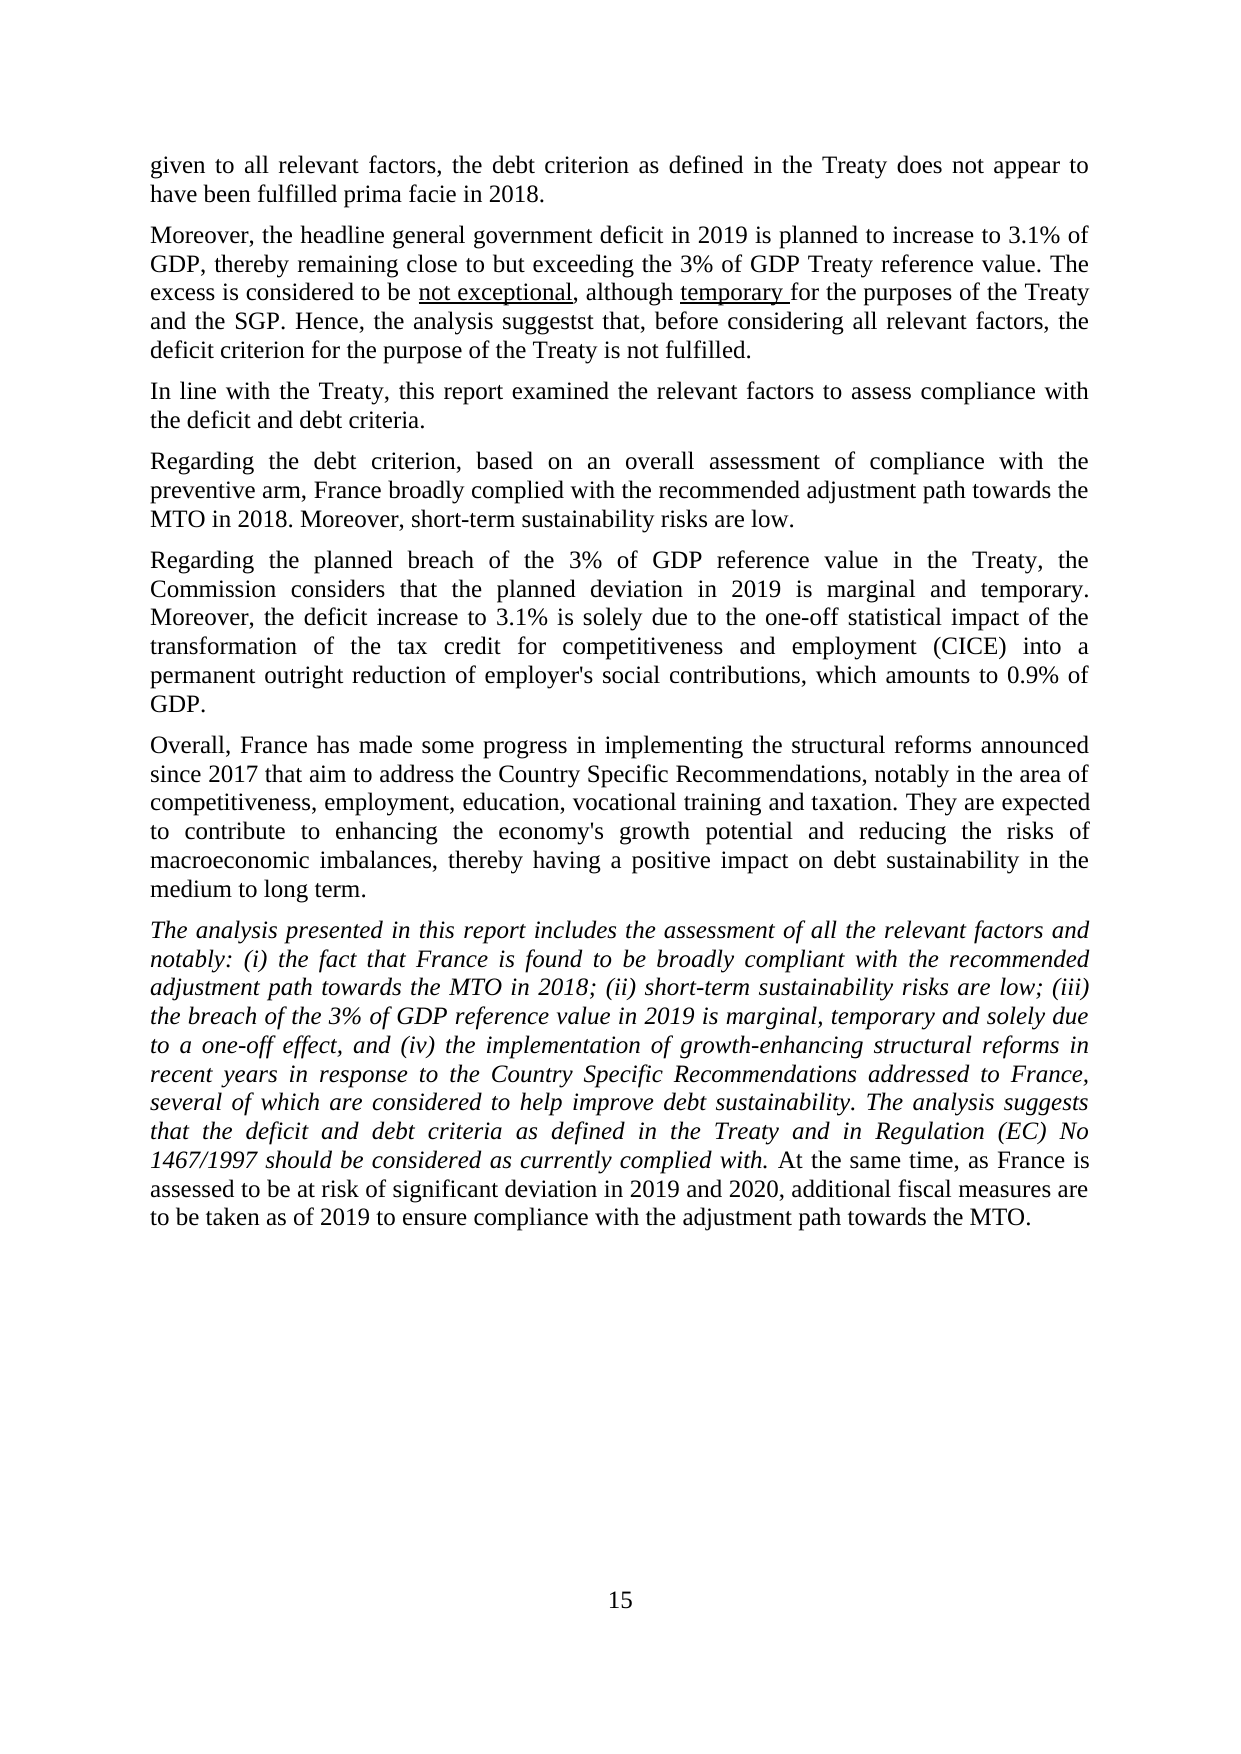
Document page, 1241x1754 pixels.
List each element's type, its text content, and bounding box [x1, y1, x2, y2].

text Regarding the planned breach of the 3% of GDP reference value in the Treaty, the Commission considers that the planned deviation in 2019 is marginal and temporary. Moreover, the deficit increase to 3.1% is solely due to the one-off statistical impact of the transformation of the tax credit for competitiveness and employment (CICE) into a permanent outright reduction of employer's social contributions, which amounts to 0.9% of GDP. [150, 545, 1090, 717]
text Regarding the debt criterion, based on an overall assessment of compliance with the preventive arm, France broadly complied with the recommended adjustment path towards the MTO in 2018. Moreover, short-term sustainability risks are low. [150, 446, 1090, 532]
text Overall, France has made some progress in implementing the structural reforms announced since 2017 that aim to address the Country Specific Recommendations, notably in the area of competitiveness, employment, education, vocational training and taxation. They are expected to contribute to enhancing the economy's growth potential and reducing the risks of macroeconomic imbalances, thereby having a positive impact on debt sustainability in the medium to long term. [150, 730, 1090, 902]
text In line with the Treaty, this report examined the relevant factors to assess compliance with the deficit and debt criteria. [150, 376, 1090, 434]
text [150, 150, 1090, 207]
text Moreover, the headline general government deficit in 2019 is planned to increase to 3.1% of GDP, thereby remaining close to but exceeding the 3% of GDP Treaty reference value. The excess is considered to be not exceptional, although temporary for the purposes of the Treaty and the SGP. Hence, the analysis suggestst that, before considering all relevant factors, the deficit criterion for the purpose of the Treaty is not fulfilled. [150, 220, 1090, 364]
text The analysis presented in this report includes the assessment of all the relevant factors and notably: (i) the fact that France is found to be broadly compliant with the recommended adjustment path towards the MTO in 2018; (ii) short-term sustainability risks are low; (iii) the breach of the 3% of GDP reference value in 2019 is marginal, temporary and solely due to a one-off effect, and (iv) the implementation of growth-enhancing structural reforms in recent years in response to the Country Specific Recommendations addressed to France, several of which are considered to help improve debt sustainability. The analysis suggests that the deficit and debt criteria as defined in the Treaty and in Regulation (EC) No 1467/1997 should be considered as currently complied with. At the same time, as France is assessed to be at risk of significant deviation in 2019 and 2020, additional fiscal measures are to be taken as of 2019 to ensure compliance with the adjustment path towards the MTO. [150, 915, 1090, 1231]
